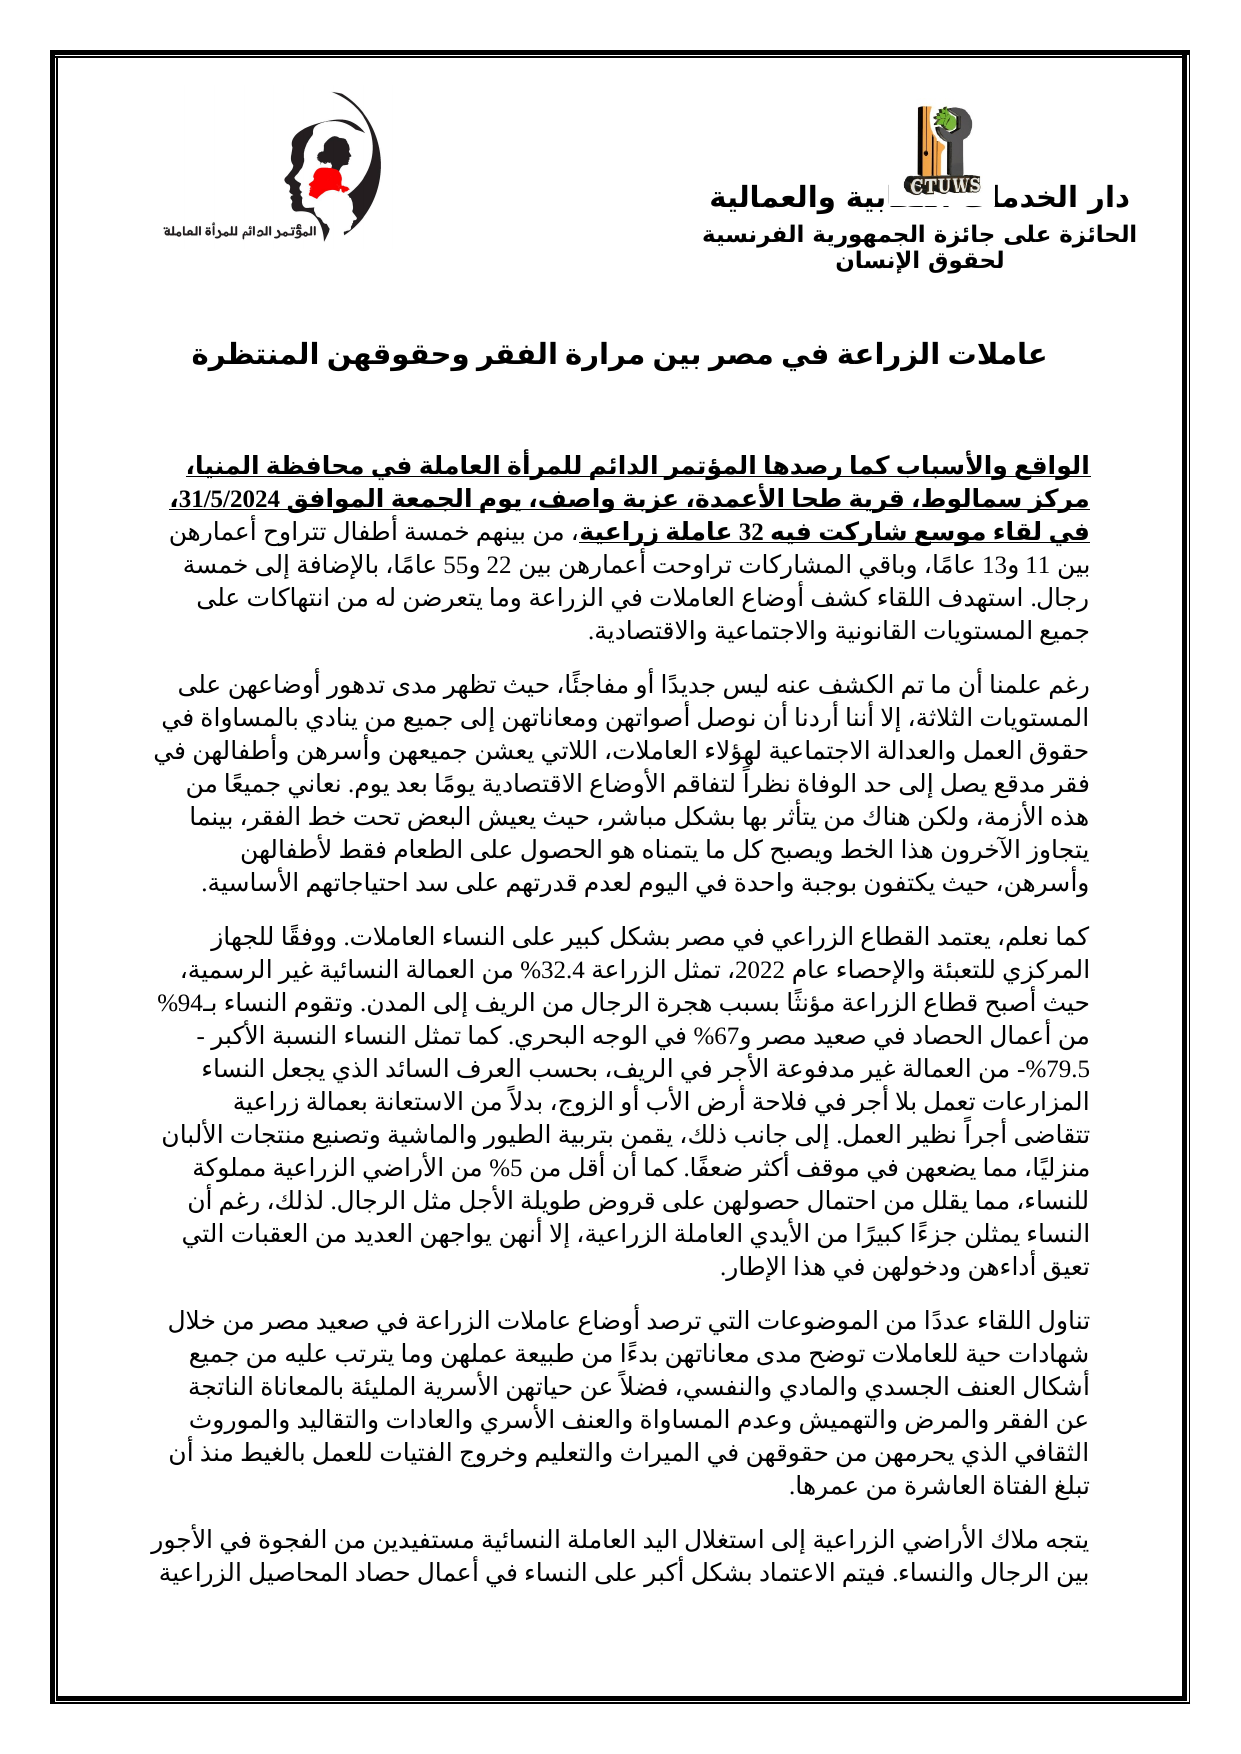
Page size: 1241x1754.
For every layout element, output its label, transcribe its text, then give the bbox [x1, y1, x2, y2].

picture [155, 85, 393, 249]
picture [888, 98, 995, 206]
text عاملات الزراعة في مصر بين مرارة الفقر وحقوقهن المنتظرة [150, 337, 1090, 371]
text كما نعلم، يعتمد القطاع الزراعي في مصر بشكل كبير على النساء العاملات. ووفقًا للجهاز المركزي للتعبئة والإحصاء عام 2022، تمثل الزراعة 32.4% من العمالة النسائية غير الرسمية، حيث أصبح قطاع الزراعة مؤنثًا بسبب هجرة الرجال من الريف إلى المدن. وتقوم النساء بـ94% من أعمال الحصاد في صعيد مصر و67% في الوجه البحري. كما تمثل النساء النسبة الأكبر -79.5%- من العمالة غير مدفوعة الأجر في الريف، بحسب العرف السائد الذي يجعل النساء المزارعات تعمل بلا أجر في فلاحة أرض الأب أو الزوج، بدلاً من الاستعانة بعمالة زراعية تتقاضى أجراً نظير العمل. إلى جانب ذلك، يقمن بتربية الطيور والماشية وتصنيع منتجات الألبان منزليًا، مما يضعهن في موقف أكثر ضعفًا. كما أن أقل من 5% من الأراضي الزراعية مملوكة للنساء، مما يقلل من احتمال حصولهن على قروض طويلة الأجل مثل الرجال. لذلك، رغم أن النساء يمثلن جزءًا كبيرًا من الأيدي العاملة الزراعية، إلا أنهن يواجهن العديد من العقبات التي تعيق أداءهن ودخولهن في هذا الإطار. [150, 922, 1090, 1281]
text تناول اللقاء عددًا من الموضوعات التي ترصد أوضاع عاملات الزراعة في صعيد مصر من خلال شهادات حية للعاملات توضح مدى معاناتهن بدءًا من طبيعة عملهن وما يترتب عليه من جميع أشكال العنف الجسدي والمادي والنفسي، فضلاً عن حياتهن الأسرية المليئة بالمعاناة الناتجة عن الفقر والمرض والتهميش وعدم المساواة والعنف الأسري والعادات والتقاليد والموروث الثقافي الذي يحرمهن من حقوقهن في الميراث والتعليم وخروج الفتيات للعمل بالغيط منذ أن تبلغ الفتاة العاشرة من عمرها. [150, 1306, 1090, 1499]
text الواقع والأسباب كما رصدها المؤتمر الدائم للمرأة العاملة في محافظة المنيا، مركز سمالوط، قرية طحا الأعمدة، عزبة واصف، يوم الجمعة الموافق 31/5/2024، في لقاء موسع شاركت فيه 32 عاملة زراعية، من بينهم خمسة أطفال تتراوح أعمارهن بين 11 و13 عامًا، وباقي المشاركات تراوحت أعمارهن بين 22 و55 عامًا، بالإضافة إلى خمسة رجال. استهدف اللقاء كشف أوضاع العاملات في الزراعة وما يتعرضن له من انتهاكات على جميع المستويات القانونية والاجتماعية والاقتصادية. [150, 451, 1090, 644]
text رغم علمنا أن ما تم الكشف عنه ليس جديدًا أو مفاجئًا، حيث تظهر مدى تدهور أوضاعهن على المستويات الثلاثة، إلا أننا أردنا أن نوصل أصواتهن ومعاناتهن إلى جميع من ينادي بالمساواة في حقوق العمل والعدالة الاجتماعية لهؤلاء العاملات، اللاتي يعشن جميعهن وأسرهن وأطفالهن في فقر مدقع يصل إلى حد الوفاة نظراً لتفاقم الأوضاع الاقتصادية يومًا بعد يوم. نعاني جميعًا من هذه الأزمة، ولكن هناك من يتأثر بها بشكل مباشر، حيث يعيش البعض تحت خط الفقر، بينما يتجاوز الآخرون هذا الخط ويصبح كل ما يتمناه هو الحصول على الطعام فقط لأطفالهن وأسرهن، حيث يكتفون بوجبة واحدة في اليوم لعدم قدرتهم على سد احتياجاتهم الأساسية. [150, 670, 1090, 897]
